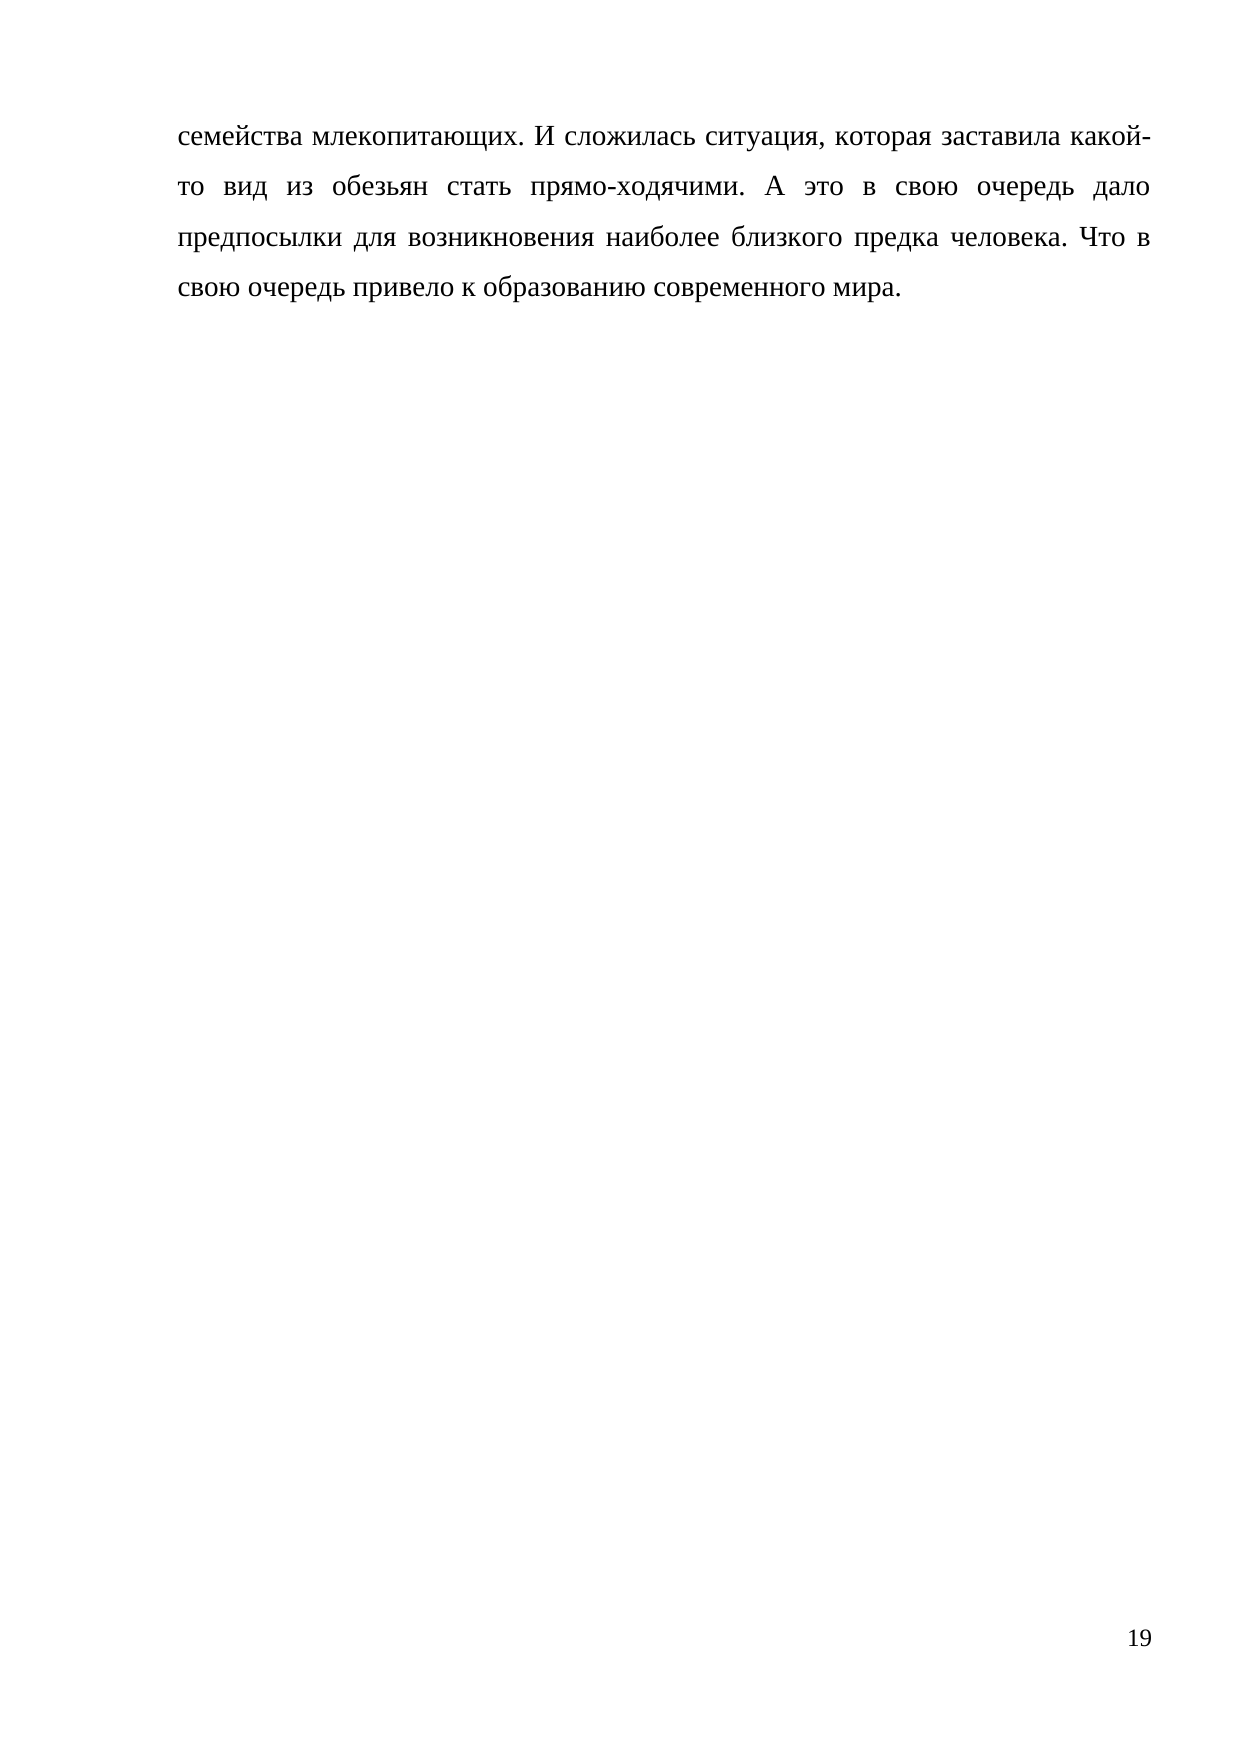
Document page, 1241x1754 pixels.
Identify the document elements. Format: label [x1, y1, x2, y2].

text [177, 118, 1152, 303]
